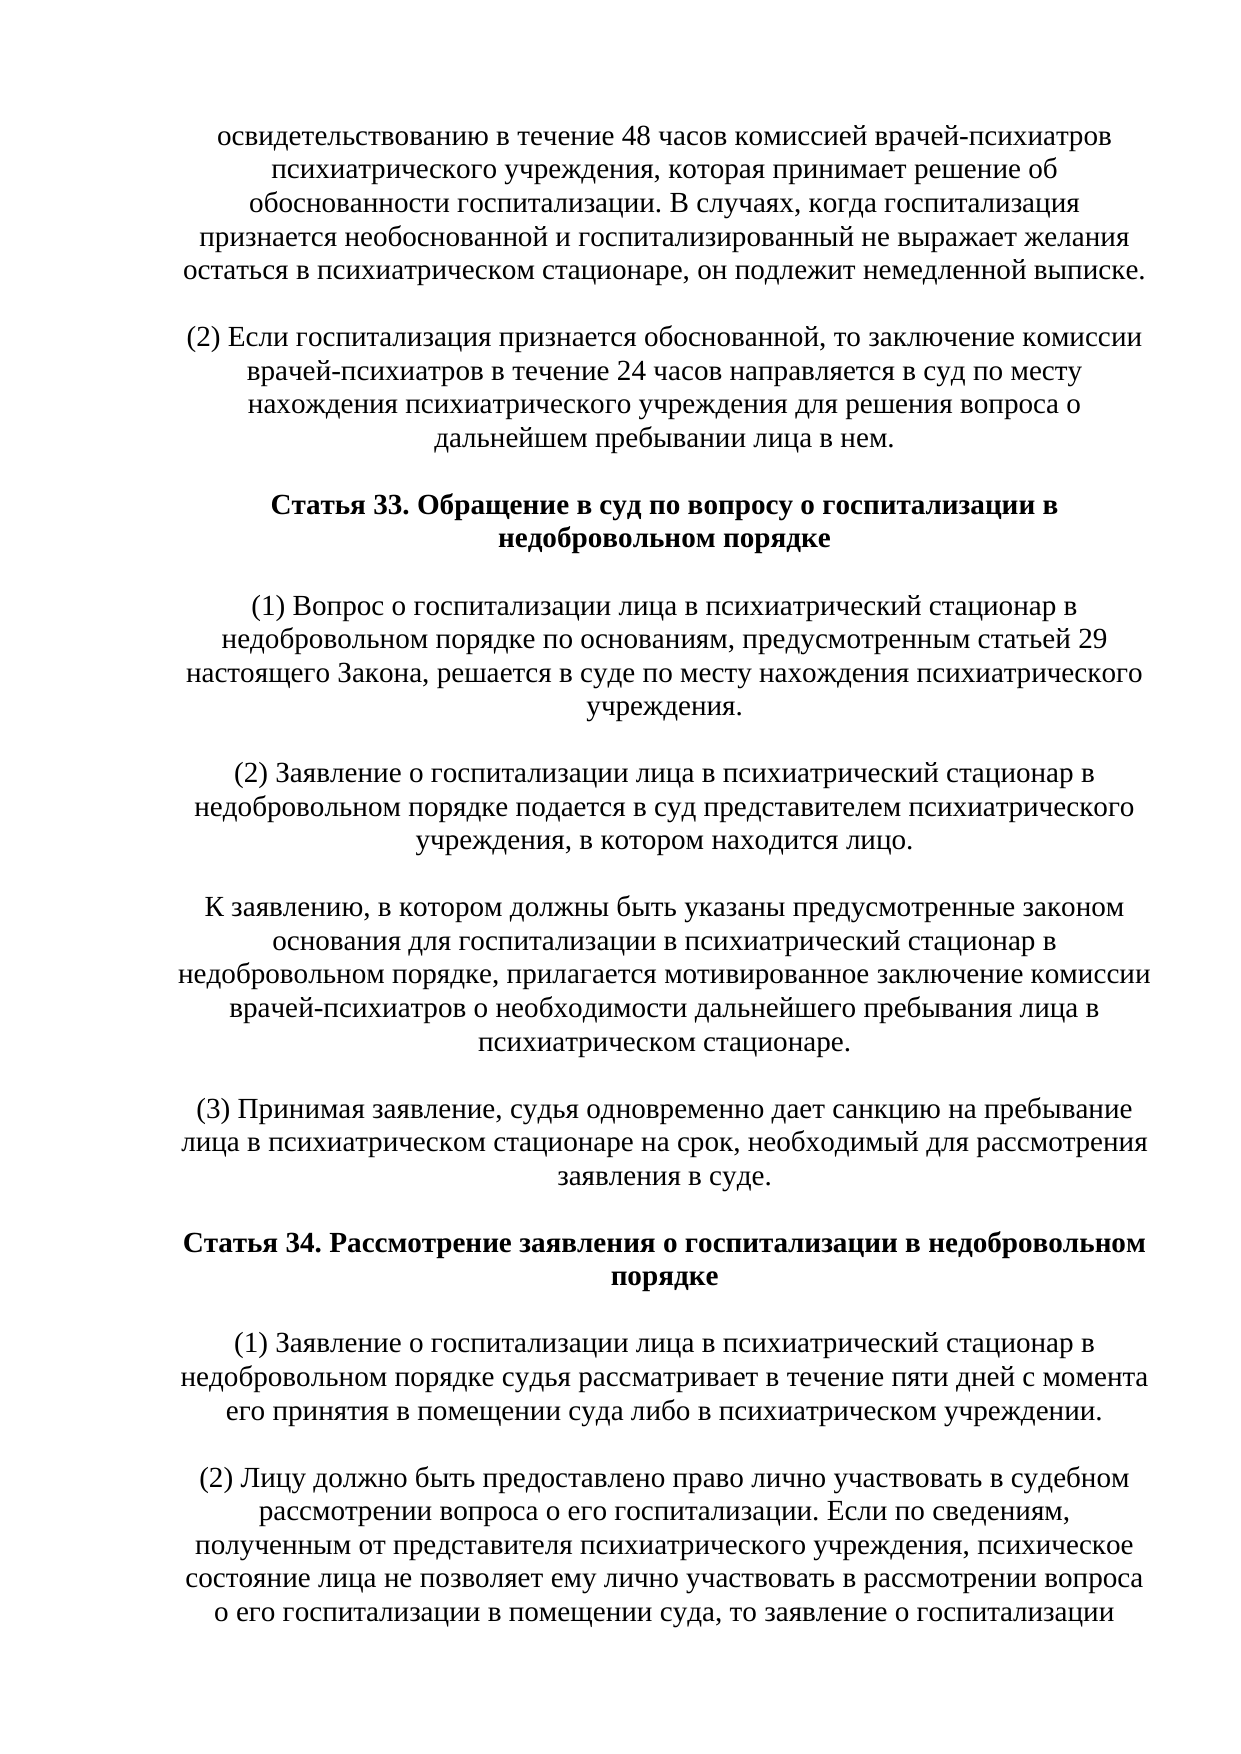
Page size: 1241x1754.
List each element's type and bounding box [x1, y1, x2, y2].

text [177, 118, 1152, 1627]
